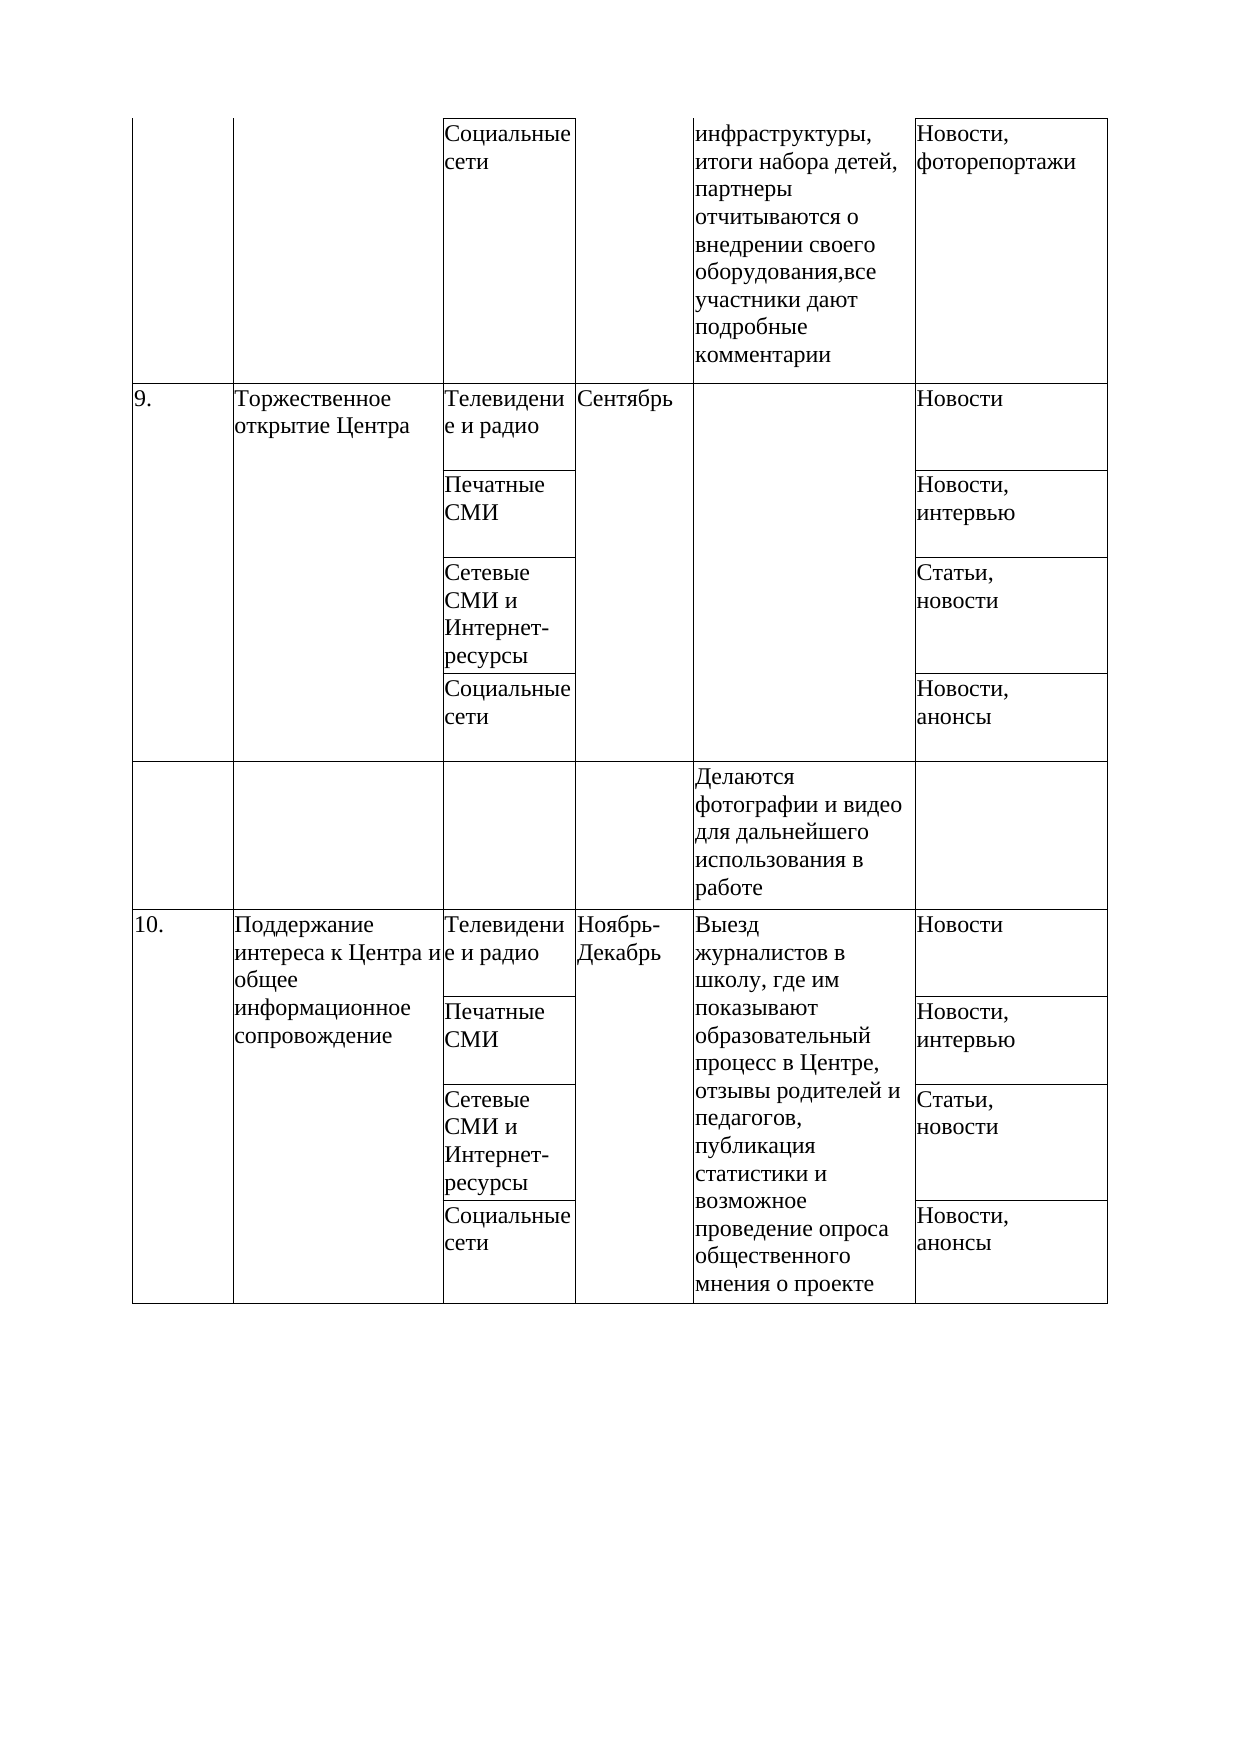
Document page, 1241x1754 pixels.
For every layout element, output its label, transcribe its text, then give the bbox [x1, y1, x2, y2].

table_cell Новости, интервью [916, 997, 1107, 1084]
table_cell Сентябрь [576, 384, 693, 761]
table_cell Телевидение и радио [444, 910, 575, 996]
table_cell Новости, анонсы [916, 674, 1107, 761]
table_cell Ноябрь- Декабрь [576, 910, 693, 1303]
table_cell Новости, анонсы [916, 1201, 1107, 1303]
table_cell 9. [133, 384, 233, 761]
table_cell Делаются фотографии и видео для дальнейшего использования в работе [694, 762, 915, 909]
table_cell Социальные сети [444, 674, 575, 761]
table_cell [694, 384, 915, 761]
table_cell Социальные сети [444, 119, 575, 382]
table_cell Новости [916, 384, 1107, 469]
table_cell Печатные СМИ [444, 471, 575, 557]
table_cell 10. [133, 910, 233, 1303]
table_cell Социальные сети [444, 1201, 575, 1303]
table_cell Телевидение и радио [444, 384, 575, 469]
table_cell Новости [916, 910, 1107, 996]
table_cell Статьи, новости [916, 558, 1107, 673]
table_cell [133, 762, 233, 909]
table_cell Сетевые СМИ и Интернет- ресурсы [444, 558, 575, 673]
table_cell Сетевые СМИ и Интернет- ресурсы [444, 1085, 575, 1200]
table_cell Новости, интервью [916, 471, 1107, 557]
table_cell Печатные СМИ [444, 997, 575, 1084]
table_cell Торжественное открытие Центра [234, 384, 443, 761]
table_cell Выезд журналистов в школу, где им показывают образовательный процесс в Центре, отзывы родителей и педагогов, публикация статистики и возможное проведение опроса общественного мнения о проекте [694, 910, 915, 1303]
table_cell Поддержание интереса к Центра и общее информационное сопровождение [234, 910, 443, 1303]
table_cell [916, 762, 1107, 909]
table_cell [234, 762, 443, 909]
table_cell Новости, фоторепортажи [916, 119, 1107, 382]
table_cell [576, 762, 693, 909]
table_cell [444, 762, 575, 909]
table_cell Статьи, новости [916, 1085, 1107, 1200]
